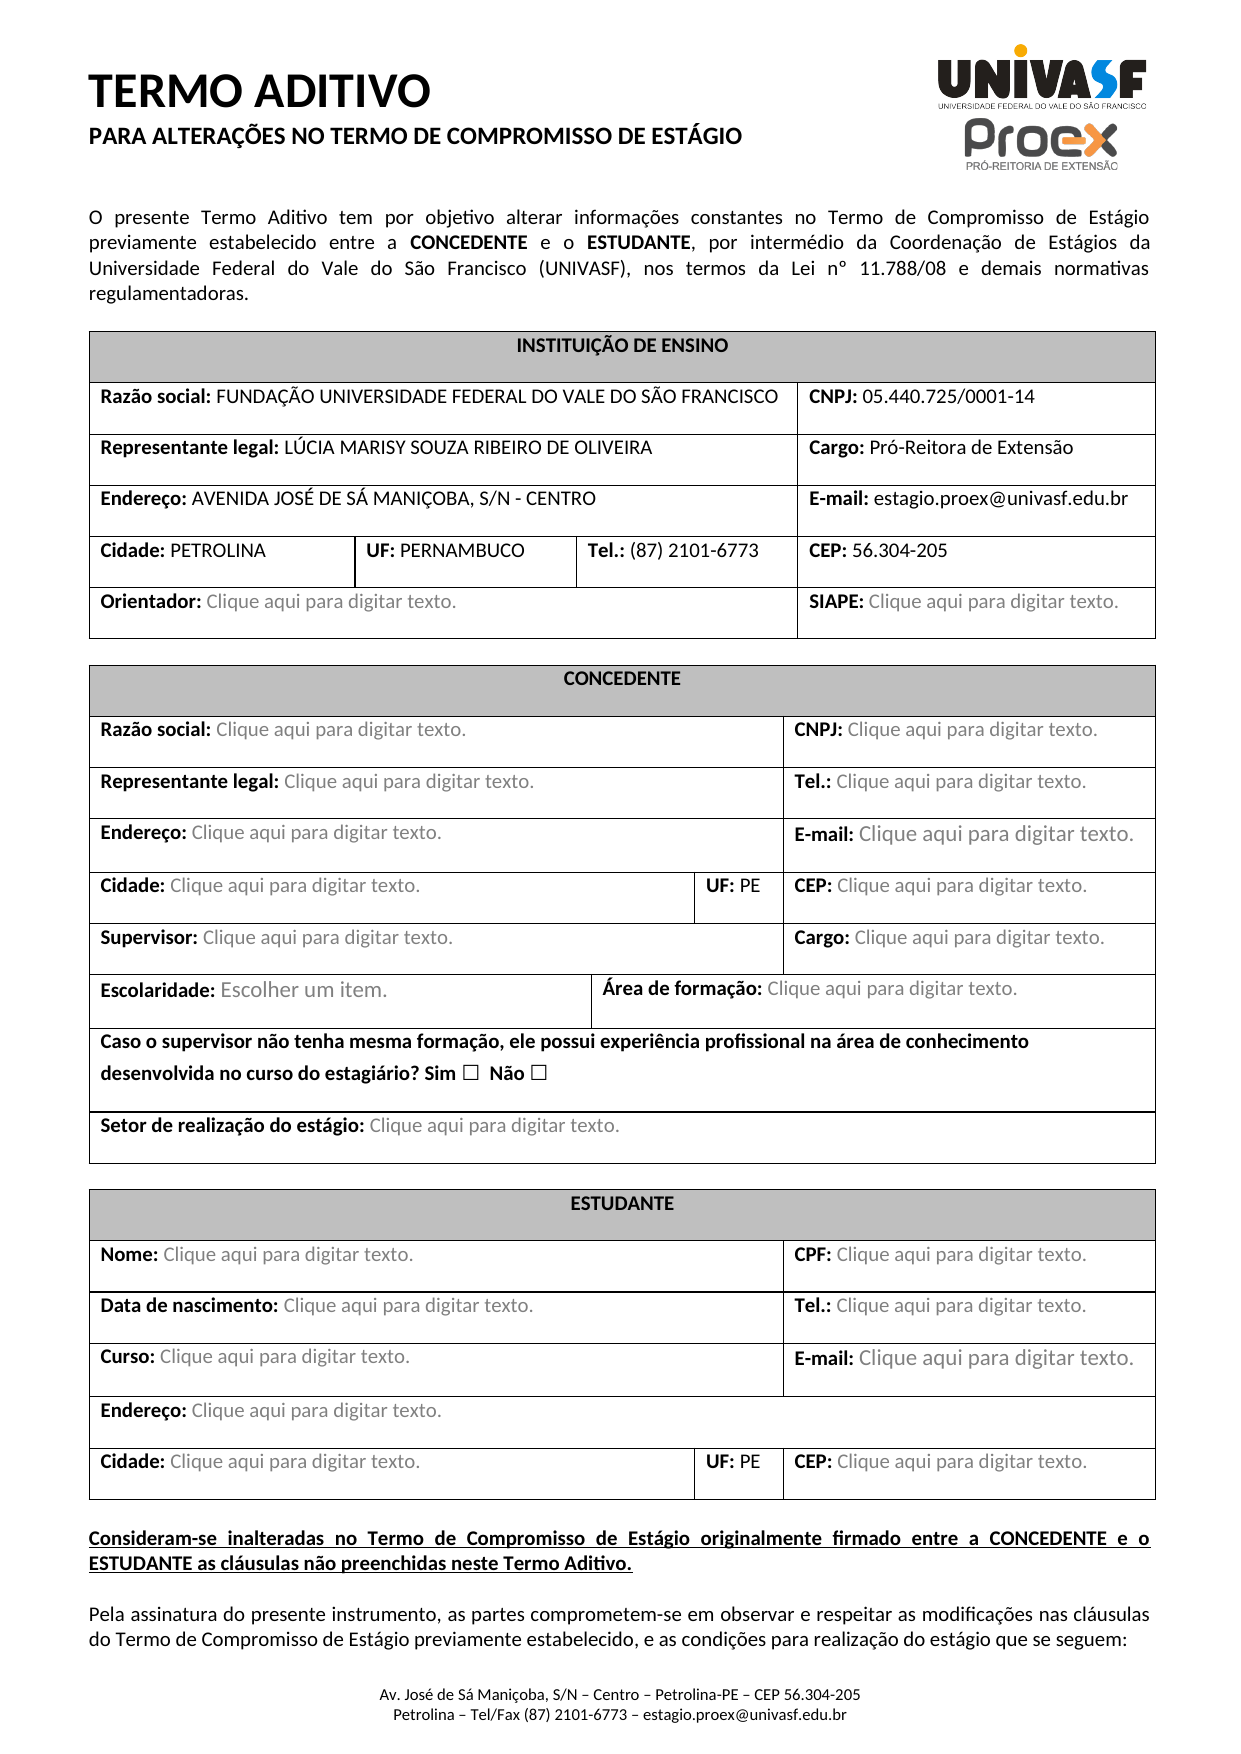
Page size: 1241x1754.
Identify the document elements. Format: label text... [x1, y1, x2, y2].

table_cell Setor de realização do estágio: Clique aqui para digitar texto. [90, 1113, 1155, 1163]
picture [938, 44, 1147, 109]
table_cell Endereço: AVENIDA JOSÉ DE SÁ MANIÇOBA, S/N - CENTRO [90, 486, 797, 536]
table_header INSTITUIÇÃO DE ENSINO [90, 332, 1155, 382]
table_cell Nome: Clique aqui para digitar texto. [90, 1241, 783, 1291]
table_cell Endereço: Clique aqui para digitar texto. [90, 1397, 1155, 1447]
table_cell Tel.: (87) 2101-6773 [577, 537, 797, 587]
table_header ESTUDANTE [90, 1190, 1155, 1240]
text Consideram-se inalteradas no Termo de Compromisso de Estágio originalmente firmado entre a CONCEDENTE e o ESTUDANTE as cláusulas não preenchidas neste Termo Aditivo. [89, 1525, 1152, 1576]
table_cell UF: PE [695, 1449, 783, 1498]
table_cell Curso: Clique aqui para digitar texto. [90, 1344, 783, 1396]
table_cell Cidade: Clique aqui para digitar texto. [90, 873, 694, 923]
table_cell CEP: Clique aqui para digitar texto. [784, 873, 1155, 923]
table_cell Representante legal: LÚCIA MARISY SOUZA RIBEIRO DE OLIVEIRA [90, 435, 797, 484]
table_cell CEP: 56.304-205 [798, 537, 1155, 587]
table_cell Cargo: Pró-Reitora de Extensão [798, 435, 1155, 484]
table_cell Caso o supervisor não tenha mesma formação, ele possui experiência profissional na área de conhecimento desenvolvida no curso do estagiário? Sim ☐ Não ☐ [90, 1029, 1155, 1111]
table_header CONCEDENTE [90, 666, 1155, 716]
table_cell Razão social: Clique aqui para digitar texto. [90, 717, 783, 767]
table_cell Supervisor: Clique aqui para digitar texto. [90, 924, 783, 974]
table_cell UF: PE [695, 873, 783, 923]
table_cell Escolaridade: Escolher um item. [90, 975, 591, 1028]
picture [964, 118, 1118, 170]
table_cell CPF: Clique aqui para digitar texto. [784, 1241, 1155, 1291]
table_cell Razão social: FUNDAÇÃO UNIVERSIDADE FEDERAL DO VALE DO SÃO FRANCISCO [90, 383, 797, 433]
table_cell Endereço: Clique aqui para digitar texto. [90, 819, 783, 872]
table_cell UF: PERNAMBUCO [356, 537, 576, 587]
table_cell Cargo: Clique aqui para digitar texto. [784, 924, 1155, 974]
table_cell E-mail: Clique aqui para digitar texto. [784, 819, 1155, 872]
text Pela assinatura do presente instrumento, as partes comprometem-se em observar e respeitar as modificações nas cláusulas do Termo de Compromisso de Estágio previamente estabelecido, e as condições para realização do estágio que se seguem: [89, 1601, 1152, 1652]
table_cell Orientador: Clique aqui para digitar texto. [90, 588, 797, 638]
table_cell Área de formação: Clique aqui para digitar texto. [592, 975, 1155, 1028]
table_cell E-mail: estagio.proex@univasf.edu.br [798, 486, 1155, 536]
table_cell CNPJ: Clique aqui para digitar texto. [784, 717, 1155, 767]
table_cell SIAPE: Clique aqui para digitar texto. [798, 588, 1155, 638]
table_cell Representante legal: Clique aqui para digitar texto. [90, 768, 783, 818]
text O presente Termo Aditivo tem por objetivo alterar informações constantes no Termo de Compromisso de Estágio previamente estabelecido entre a CONCEDENTE e o ESTUDANTE, por intermédio da Coordenação de Estágios da Universidade Federal do Vale do São Francisco (UNIVASF), nos termos da Lei nº 11.788/08 e demais normativas regulamentadoras. [89, 204, 1152, 306]
table_cell Cidade: PETROLINA [90, 537, 354, 587]
table_cell Tel.: Clique aqui para digitar texto. [784, 768, 1155, 818]
table_cell Tel.: Clique aqui para digitar texto. [784, 1293, 1155, 1342]
table_cell CEP: Clique aqui para digitar texto. [784, 1449, 1155, 1498]
table_cell Cidade: Clique aqui para digitar texto. [90, 1449, 694, 1498]
table_cell CNPJ: 05.440.725/0001-14 [798, 383, 1155, 433]
table_cell E-mail: Clique aqui para digitar texto. [784, 1344, 1155, 1396]
table_cell Data de nascimento: Clique aqui para digitar texto. [90, 1293, 783, 1342]
